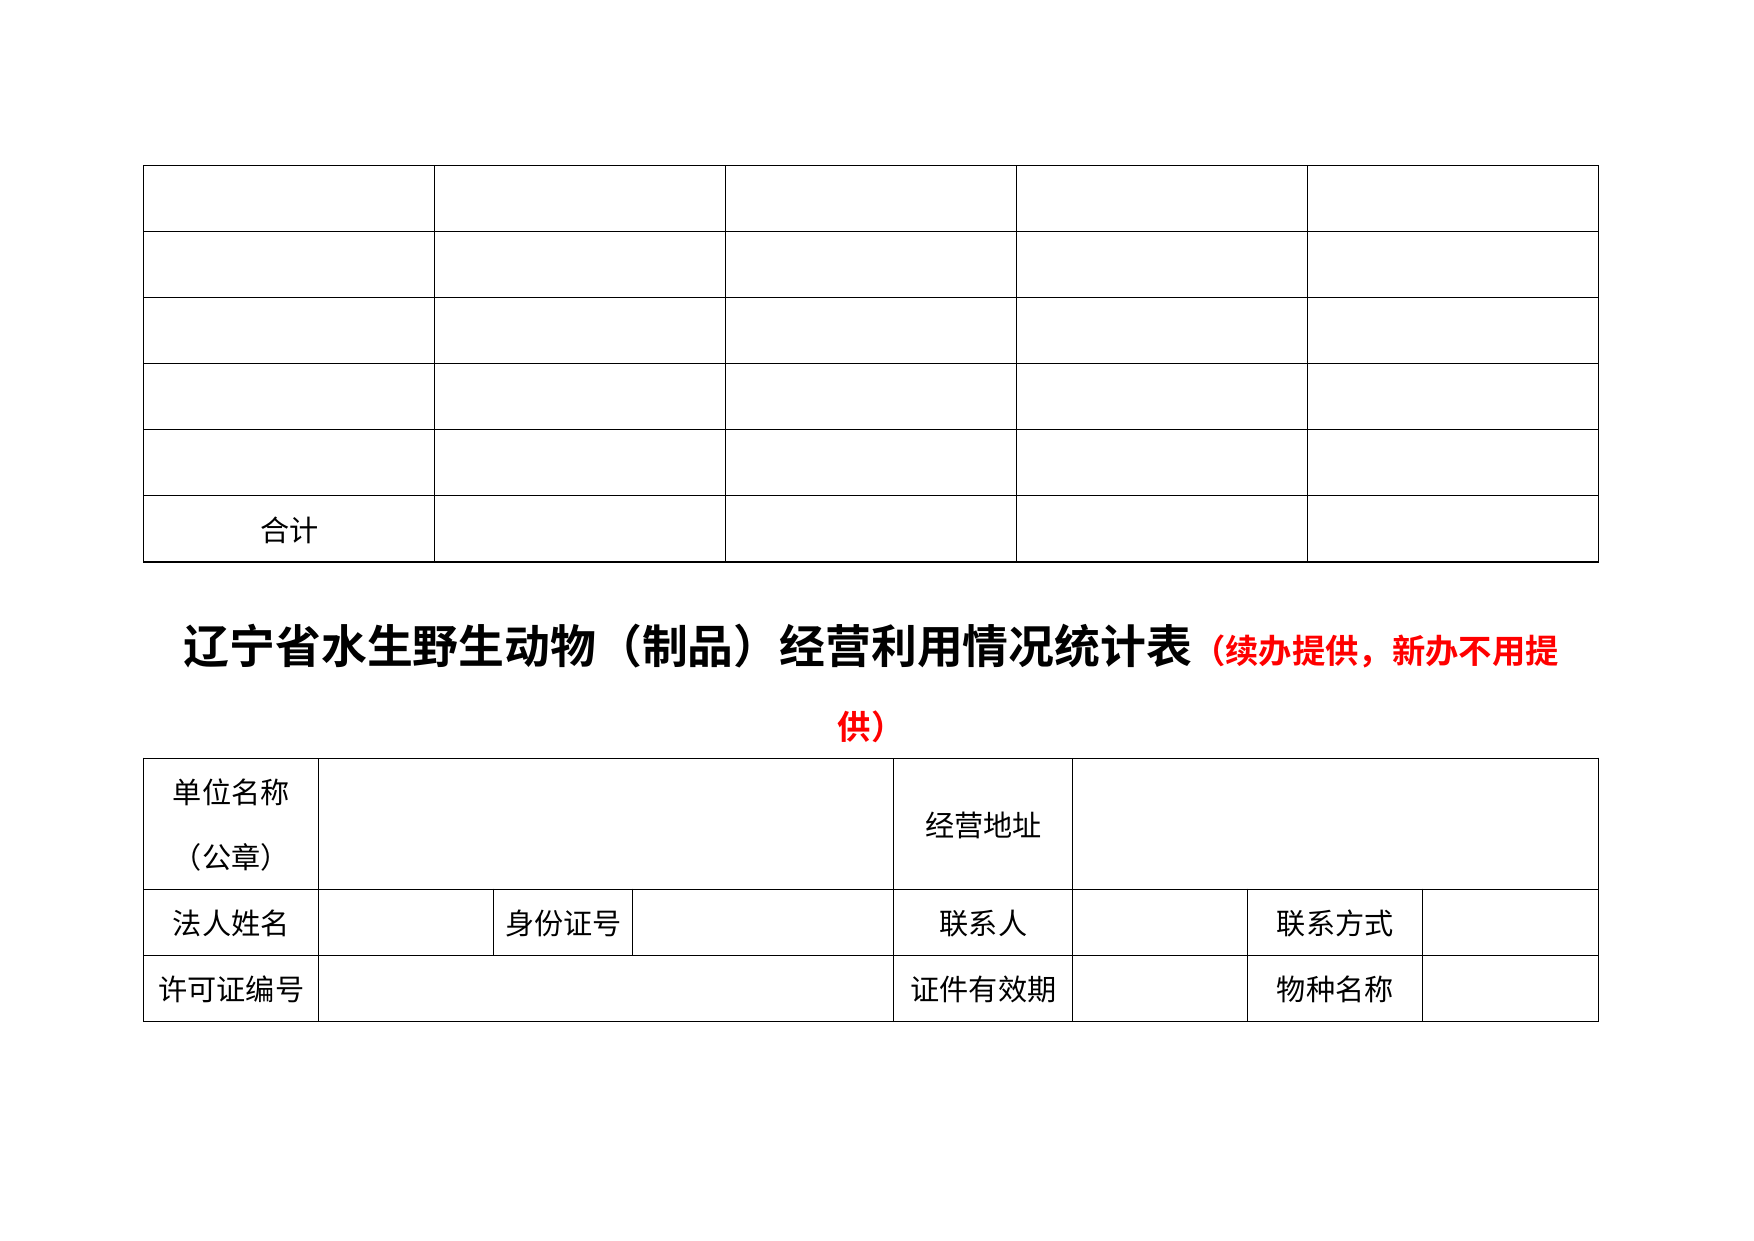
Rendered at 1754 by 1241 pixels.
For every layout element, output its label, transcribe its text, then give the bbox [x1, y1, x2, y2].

table_cell [1073, 956, 1247, 1021]
table_cell 身份证号 [494, 890, 632, 954]
table_cell 证件有效期 [894, 956, 1072, 1021]
table_header 经营地址 [894, 759, 1072, 888]
table_cell 联系人 [894, 890, 1072, 954]
table_cell [1017, 364, 1307, 429]
table_cell [319, 956, 893, 1021]
table_cell 合计 [144, 496, 434, 561]
table_cell [435, 496, 725, 561]
table_cell [1308, 496, 1598, 561]
table_cell [1017, 496, 1307, 561]
table_cell [144, 166, 434, 231]
table_cell 物种名称 [1248, 956, 1422, 1021]
table_cell [319, 890, 493, 954]
table_cell [1308, 166, 1598, 231]
table_cell [1017, 166, 1307, 231]
table_cell [435, 430, 725, 495]
table_cell [1308, 298, 1598, 363]
text 辽宁省水生野生动物（制品）经营利用情况统计表（续办提供，新办不用提供） [165, 595, 1577, 757]
table_cell [435, 232, 725, 297]
table_cell 法人姓名 [144, 890, 318, 954]
table_cell [1308, 364, 1598, 429]
table_cell [144, 364, 434, 429]
table_cell [144, 232, 434, 297]
table_cell [435, 298, 725, 363]
table_cell [726, 430, 1016, 495]
table_cell [1308, 430, 1598, 495]
table_cell [435, 166, 725, 231]
table_cell [1073, 890, 1247, 954]
table_cell [1423, 890, 1598, 954]
table_cell [1017, 430, 1307, 495]
table_cell [726, 364, 1016, 429]
table_cell 联系方式 [1248, 890, 1422, 954]
table_cell [144, 298, 434, 363]
table_cell [144, 430, 434, 495]
table_cell [726, 298, 1016, 363]
table_header 单位名称（公章） [144, 759, 318, 888]
table_cell [1017, 232, 1307, 297]
table_cell [633, 890, 893, 954]
table_cell [726, 496, 1016, 561]
table_cell 许可证编号 [144, 956, 318, 1021]
table_cell [435, 364, 725, 429]
table_cell [726, 232, 1016, 297]
table_cell [1017, 298, 1307, 363]
table_cell [1423, 956, 1598, 1021]
table_header [319, 759, 893, 888]
table_cell [1308, 232, 1598, 297]
table_cell [726, 166, 1016, 231]
table_header [1073, 759, 1598, 888]
